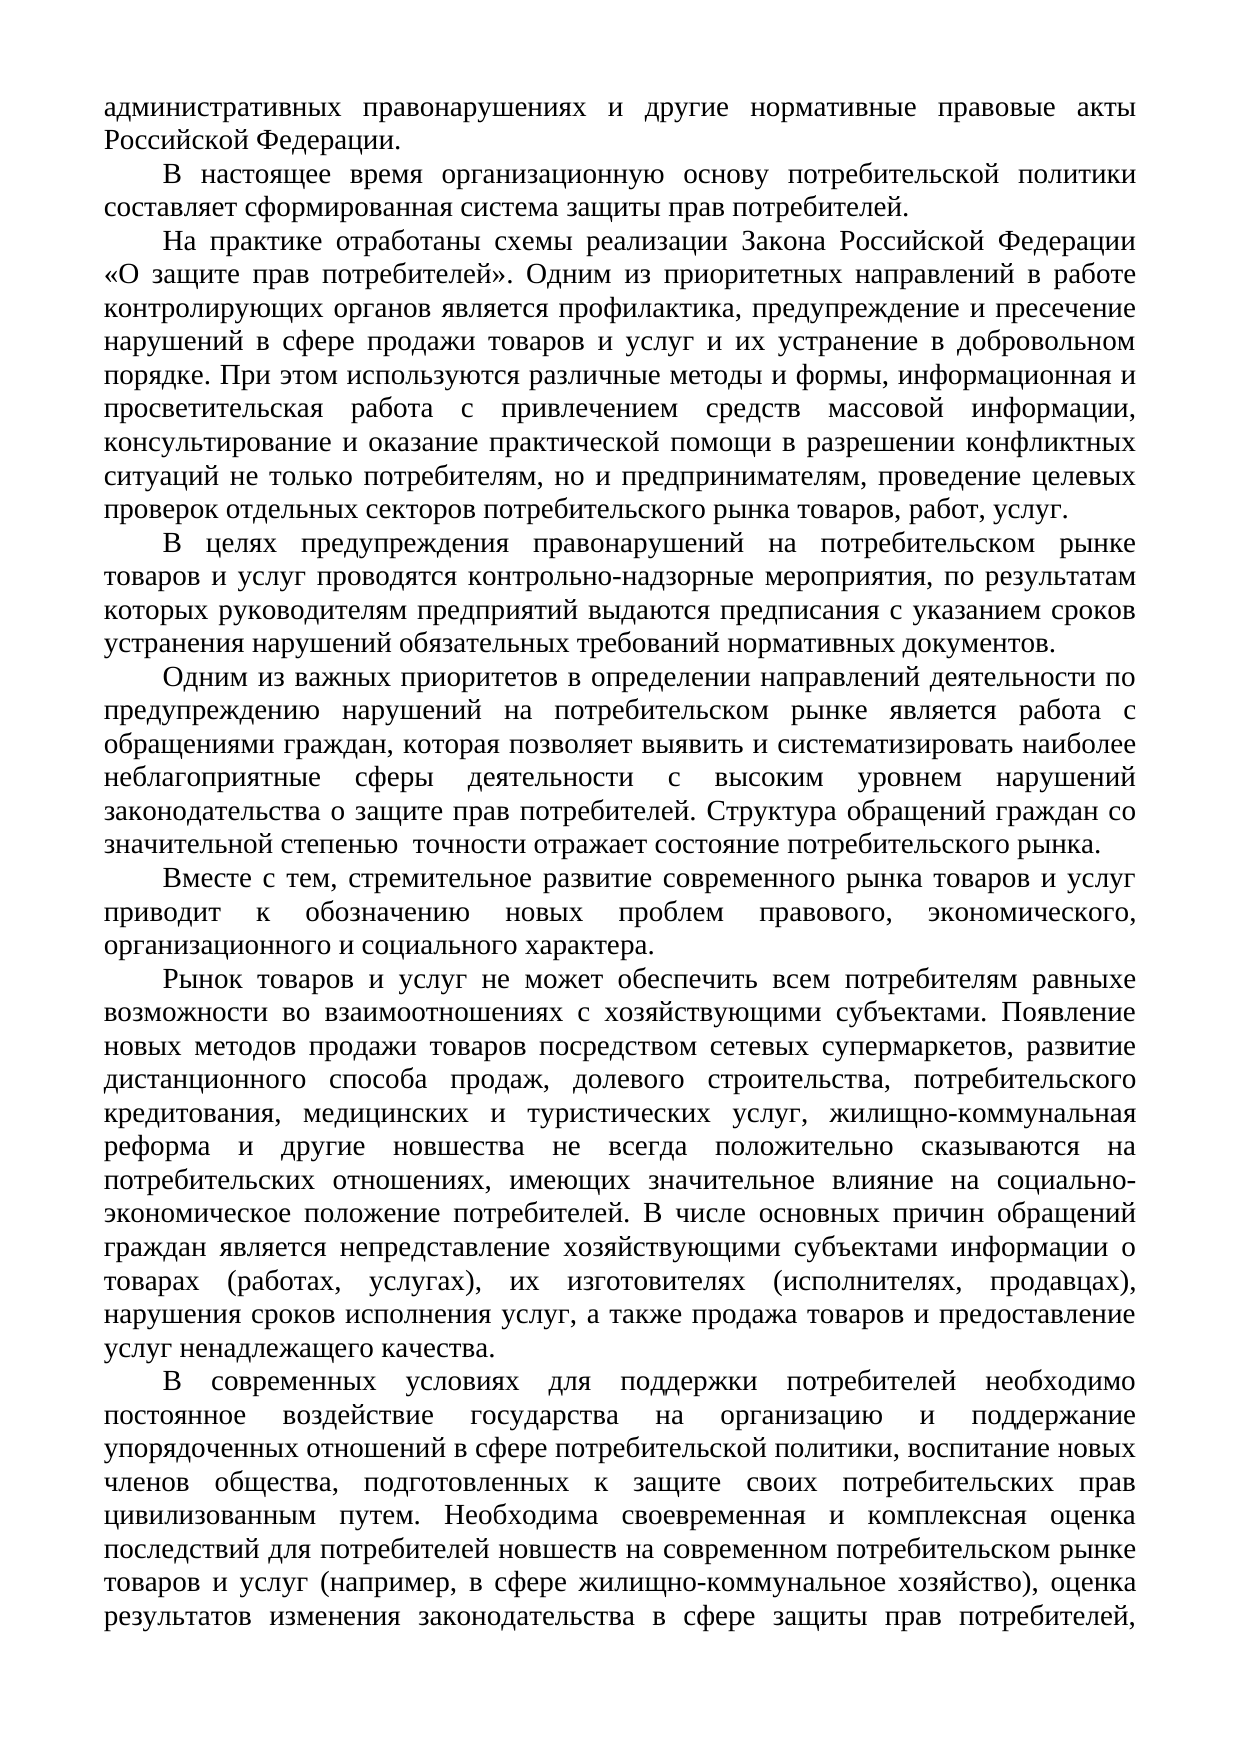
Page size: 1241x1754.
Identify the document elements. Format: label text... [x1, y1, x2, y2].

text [103, 89, 1137, 156]
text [103, 1363, 1137, 1632]
text Рынок товаров и услуг не может обеспечить всем потребителям равныхе возможности во взаимоотношениях с хозяйствующими субъектами. Появление новых методов продажи товаров посредством сетевых супермаркетов, развитие дистанционного способа продаж, долевого строительства, потребительского кредитования, медицинских и туристических услуг, жилищно-коммунальная реформа и другие новшества не всегда положительно сказываются на потребительских отношениях, имеющих значительное влияние на социально- экономическое положение потребителей. В числе основных причин обращений граждан является непредставление хозяйствующими субъектами информации о товарах (работах, услугах), их изготовителях (исполнителях, продавцах), нарушения сроков исполнения услуг, а также продажа товаров и предоставление услуг ненадлежащего качества. [103, 961, 1137, 1363]
text На практике отработаны схемы реализации Закона Российской Федерации «О защите прав потребителей». Одним из приоритетных направлений в работе контролирующих органов является профилактика, предупреждение и пресечение нарушений в сфере продажи товаров и услуг и их устранение в добровольном порядке. При этом используются различные методы и формы, информационная и просветительская работа с привлечением средств массовой информации, консультирование и оказание практической помощи в разрешении конфликтных ситуаций не только потребителям, но и предпринимателям, проведение целевых проверок отдельных секторов потребительского рынка товаров, работ, услуг. [103, 223, 1137, 525]
text Одним из важных приоритетов в определении направлений деятельности по предупреждению нарушений на потребительском рынке является работа с обращениями граждан, которая позволяет выявить и систематизировать наиболее неблагоприятные сферы деятельности с высоким уровнем нарушений законодательства о защите прав потребителей. Структура обращений граждан со значительной степенью точности отражает состояние потребительского рынка. [103, 659, 1137, 860]
text Вместе с тем, стремительное развитие современного рынка товаров и услуг приводит к обозначению новых проблем правового, экономического, организационного и социального характера. [103, 860, 1137, 961]
text В настоящее время организационную основу потребительской политики составляет сформированная система защиты прав потребителей. [103, 156, 1137, 223]
text В целях предупреждения правонарушений на потребительском рынке товаров и услуг проводятся контрольно-надзорные мероприятия, по результатам которых руководителям предприятий выдаются предписания с указанием сроков устранения нарушений обязательных требований нормативных документов. [103, 525, 1137, 659]
